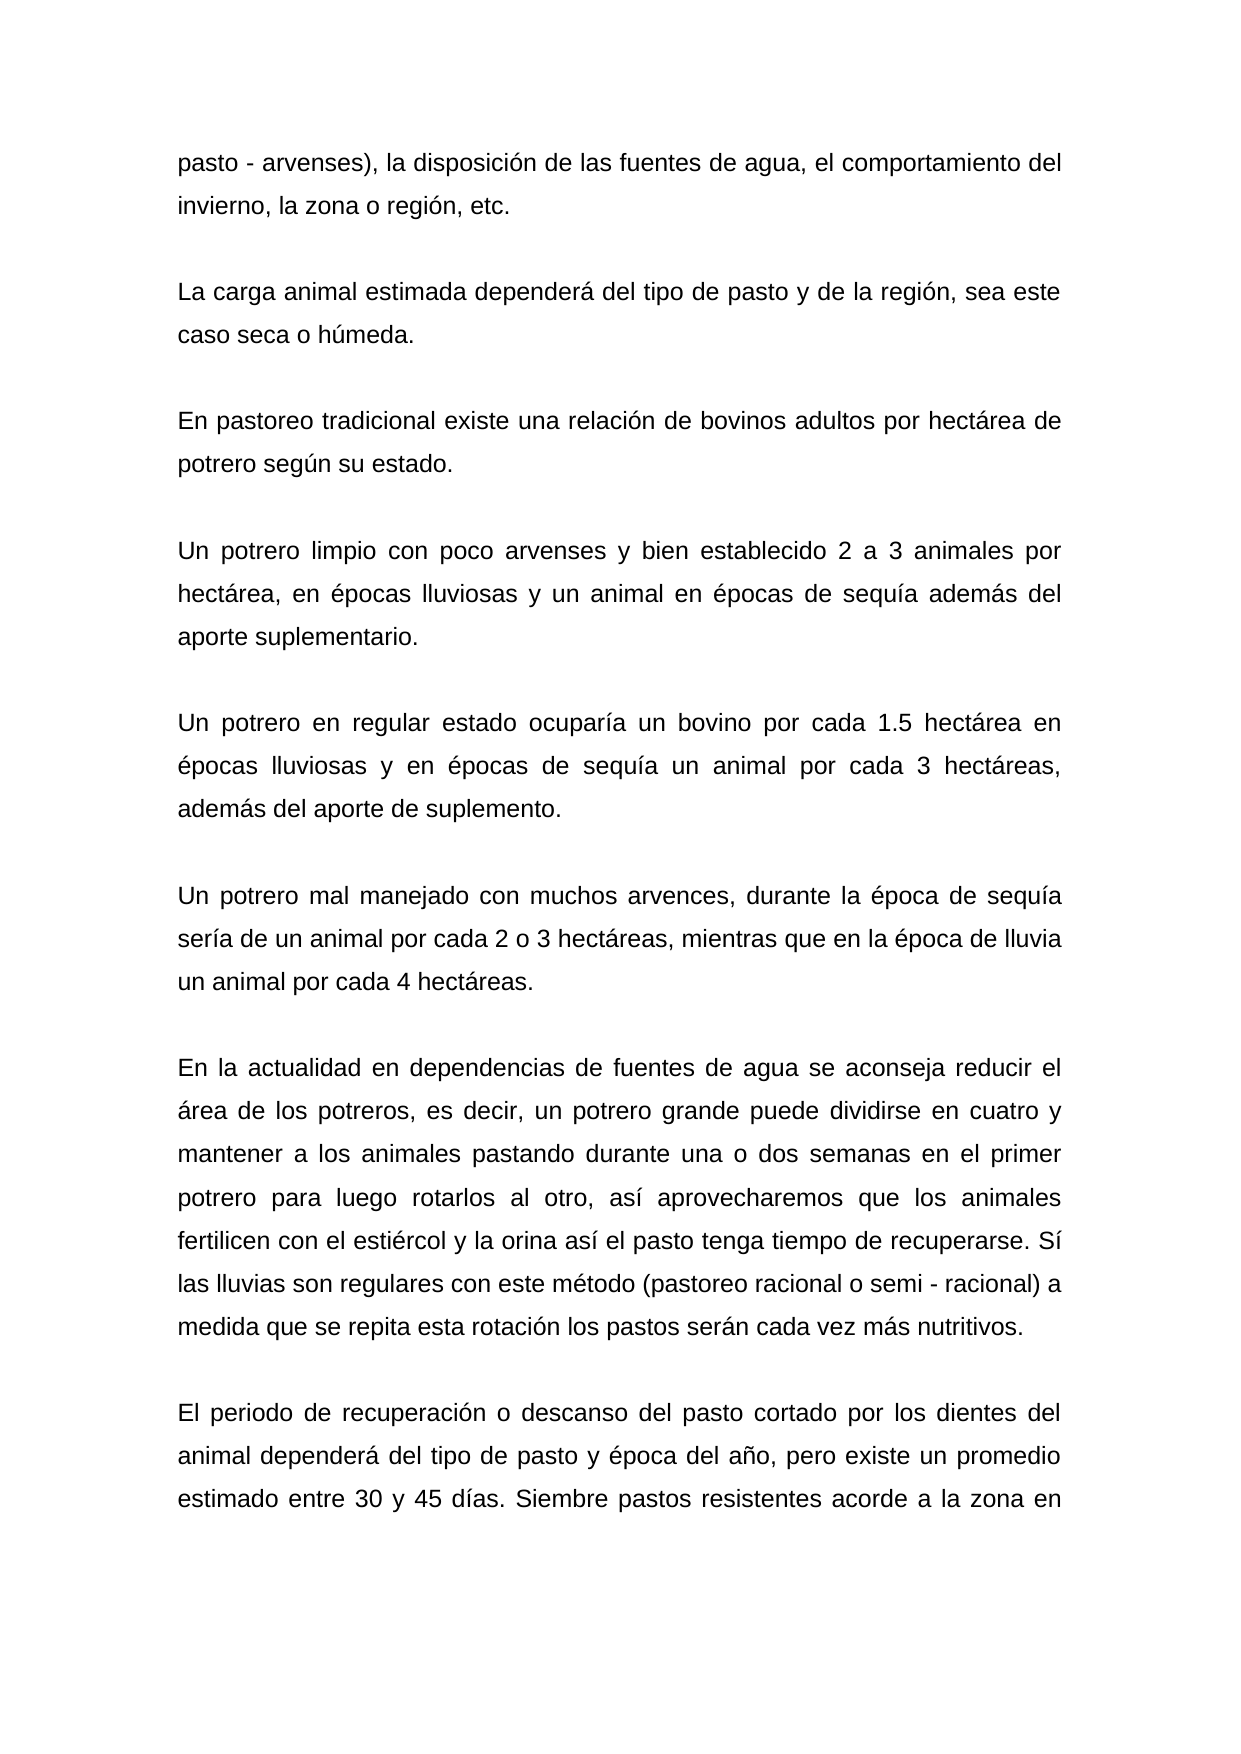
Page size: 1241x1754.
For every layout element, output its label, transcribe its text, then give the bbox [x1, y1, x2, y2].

text Un potrero en regular estado ocuparía un bovino por cada 1.5 hectárea en épocas lluviosas y en épocas de sequía un animal por cada 3 hectáreas, además del aporte de suplemento. [177, 708, 1063, 823]
text La carga animal estimada dependerá del tipo de pasto y de la región, sea este caso seca o húmeda. [177, 277, 1063, 349]
text Un potrero limpio con poco arvenses y bien establecido 2 a 3 animales por hectárea, en épocas lluviosas y un animal en épocas de sequía además del aporte suplementario. [177, 536, 1063, 651]
text En pastoreo tradicional existe una relación de bovinos adultos por hectárea de potrero según su estado. [177, 406, 1063, 478]
text Un potrero mal manejado con muchos arvences, durante la época de sequía sería de un animal por cada 2 o 3 hectáreas, mientras que en la época de lluvia un animal por cada 4 hectáreas. [177, 881, 1063, 996]
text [177, 148, 1063, 219]
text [177, 1398, 1063, 1513]
text En la actualidad en dependencias de fuentes de agua se aconseja reducir el área de los potreros, es decir, un potrero grande puede dividirse en cuatro y mantener a los animales pastando durante una o dos semanas en el primer potrero para luego rotarlos al otro, así aprovecharemos que los animales fertilicen con el estiércol y la orina así el pasto tenga tiempo de recuperarse. Sí las lluvias son regulares con este método (pastoreo racional o semi - racional) a medida que se repita esta rotación los pastos serán cada vez más nutritivos. [177, 1053, 1063, 1341]
